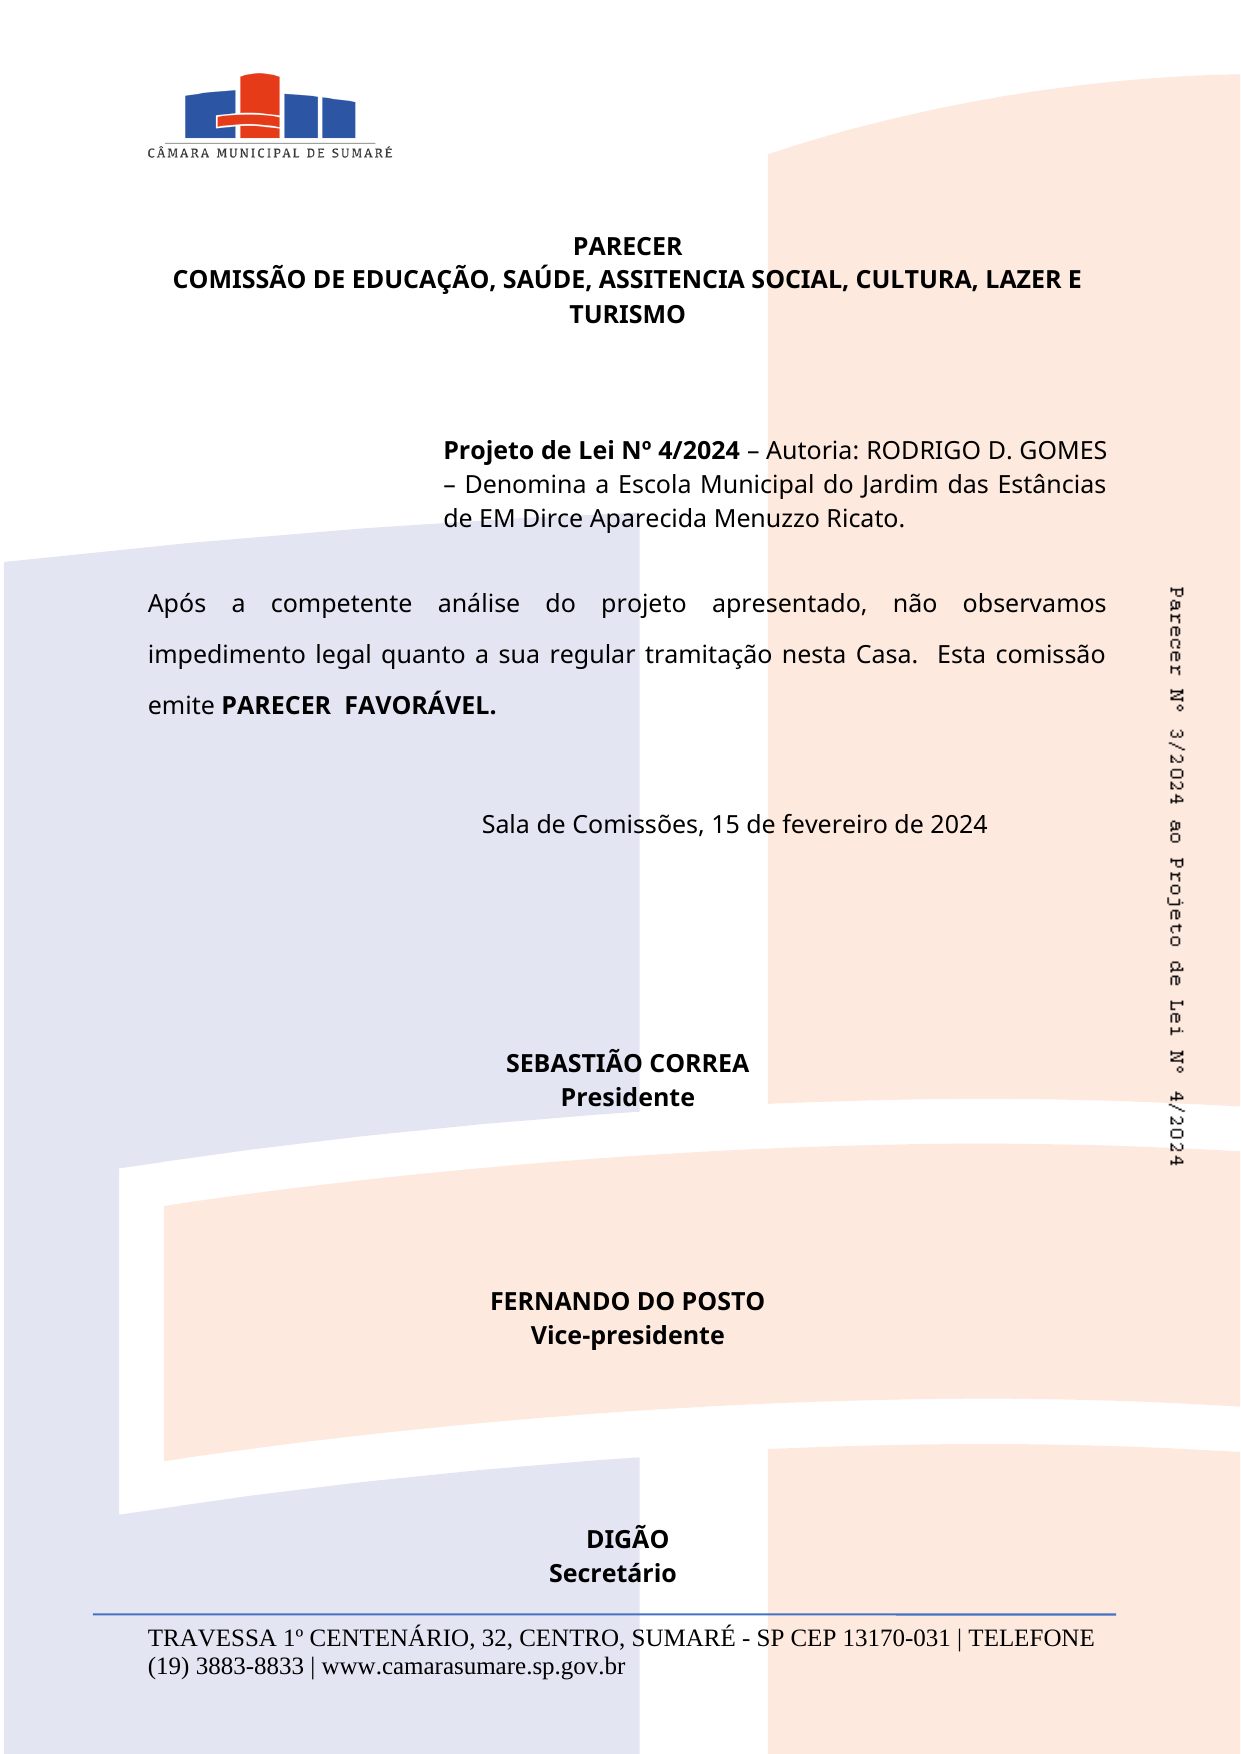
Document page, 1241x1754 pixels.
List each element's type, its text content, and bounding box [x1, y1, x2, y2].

text SEBASTIÃO CORREA [148, 1045, 1107, 1079]
text COMISSÃO DE EDUCAÇÃO, SAÚDE, ASSITENCIA SOCIAL, CULTURA, LAZER E TURISMO [148, 262, 1107, 330]
text Secretário [443, 1556, 1107, 1590]
text Vice-presidente [148, 1318, 1107, 1352]
text Após a competente análise do projeto apresentado, não observamos impedimento legal quanto a sua regular tramitação nesta Casa. Esta comissão emite PARECER FAVORÁVEL. [148, 586, 1107, 722]
text FERNANDO DO POSTO [148, 1284, 1107, 1318]
text Projeto de Lei Nº 4/2024 – Autoria: RODRIGO D. GOMES – Denomina a Escola Municipal do Jardim das Estâncias de EM Dirce Aparecida Menuzzo Ricato. [443, 432, 1107, 535]
picture [147, 73, 394, 160]
text PARECER [148, 228, 1107, 262]
text Presidente [148, 1079, 1107, 1113]
text Sala de Comissões, 15 de fevereiro de 2024 [148, 807, 1107, 841]
text DIGÃO [148, 1522, 1107, 1556]
picture [1142, 584, 1205, 1170]
